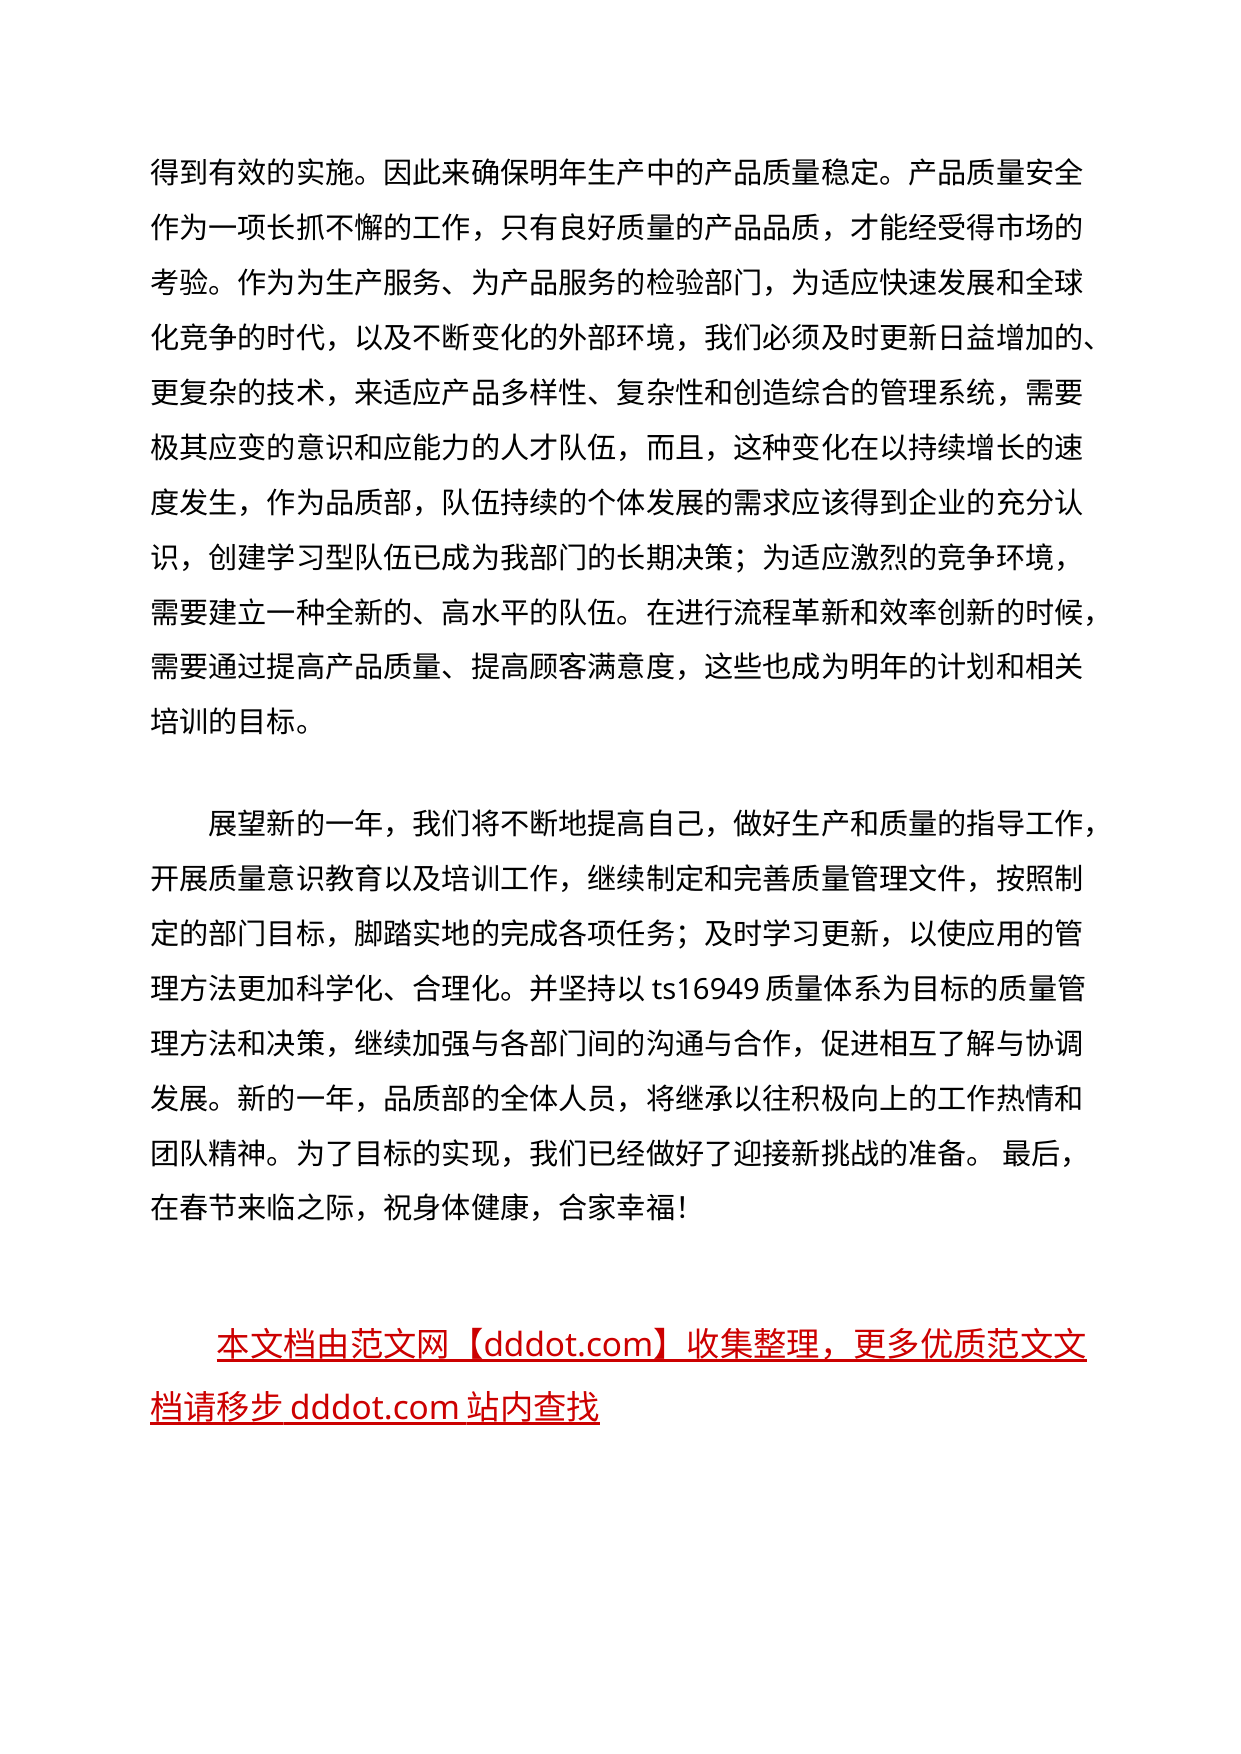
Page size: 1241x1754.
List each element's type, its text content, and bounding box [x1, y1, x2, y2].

text 展望新的一年，我们将不断地提高自己，做好生产和质量的指导工作，开展质量意识教育以及培训工作，继续制定和完善质量管理文件，按照制定的部门目标，脚踏实地的完成各项任务；及时学习更新，以使应用的管理方法更加科学化、合理化。并坚持以ts16949质量体系为目标的质量管理方法和决策，继续加强与各部门间的沟通与合作，促进相互了解与协调发展。新的一年，品质部的全体人员，将继承以往积极向上的工作热情和团队精神。为了目标的实现，我们已经做好了迎接新挑战的准备。 最后，在春节来临之际，祝身体健康，合家幸福！ [150, 801, 1090, 1227]
text 本文档由范文网【dddot.com】收集整理，更多优质范文文档请移步dddot.com站内查找 [150, 1318, 1090, 1429]
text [150, 150, 1090, 741]
